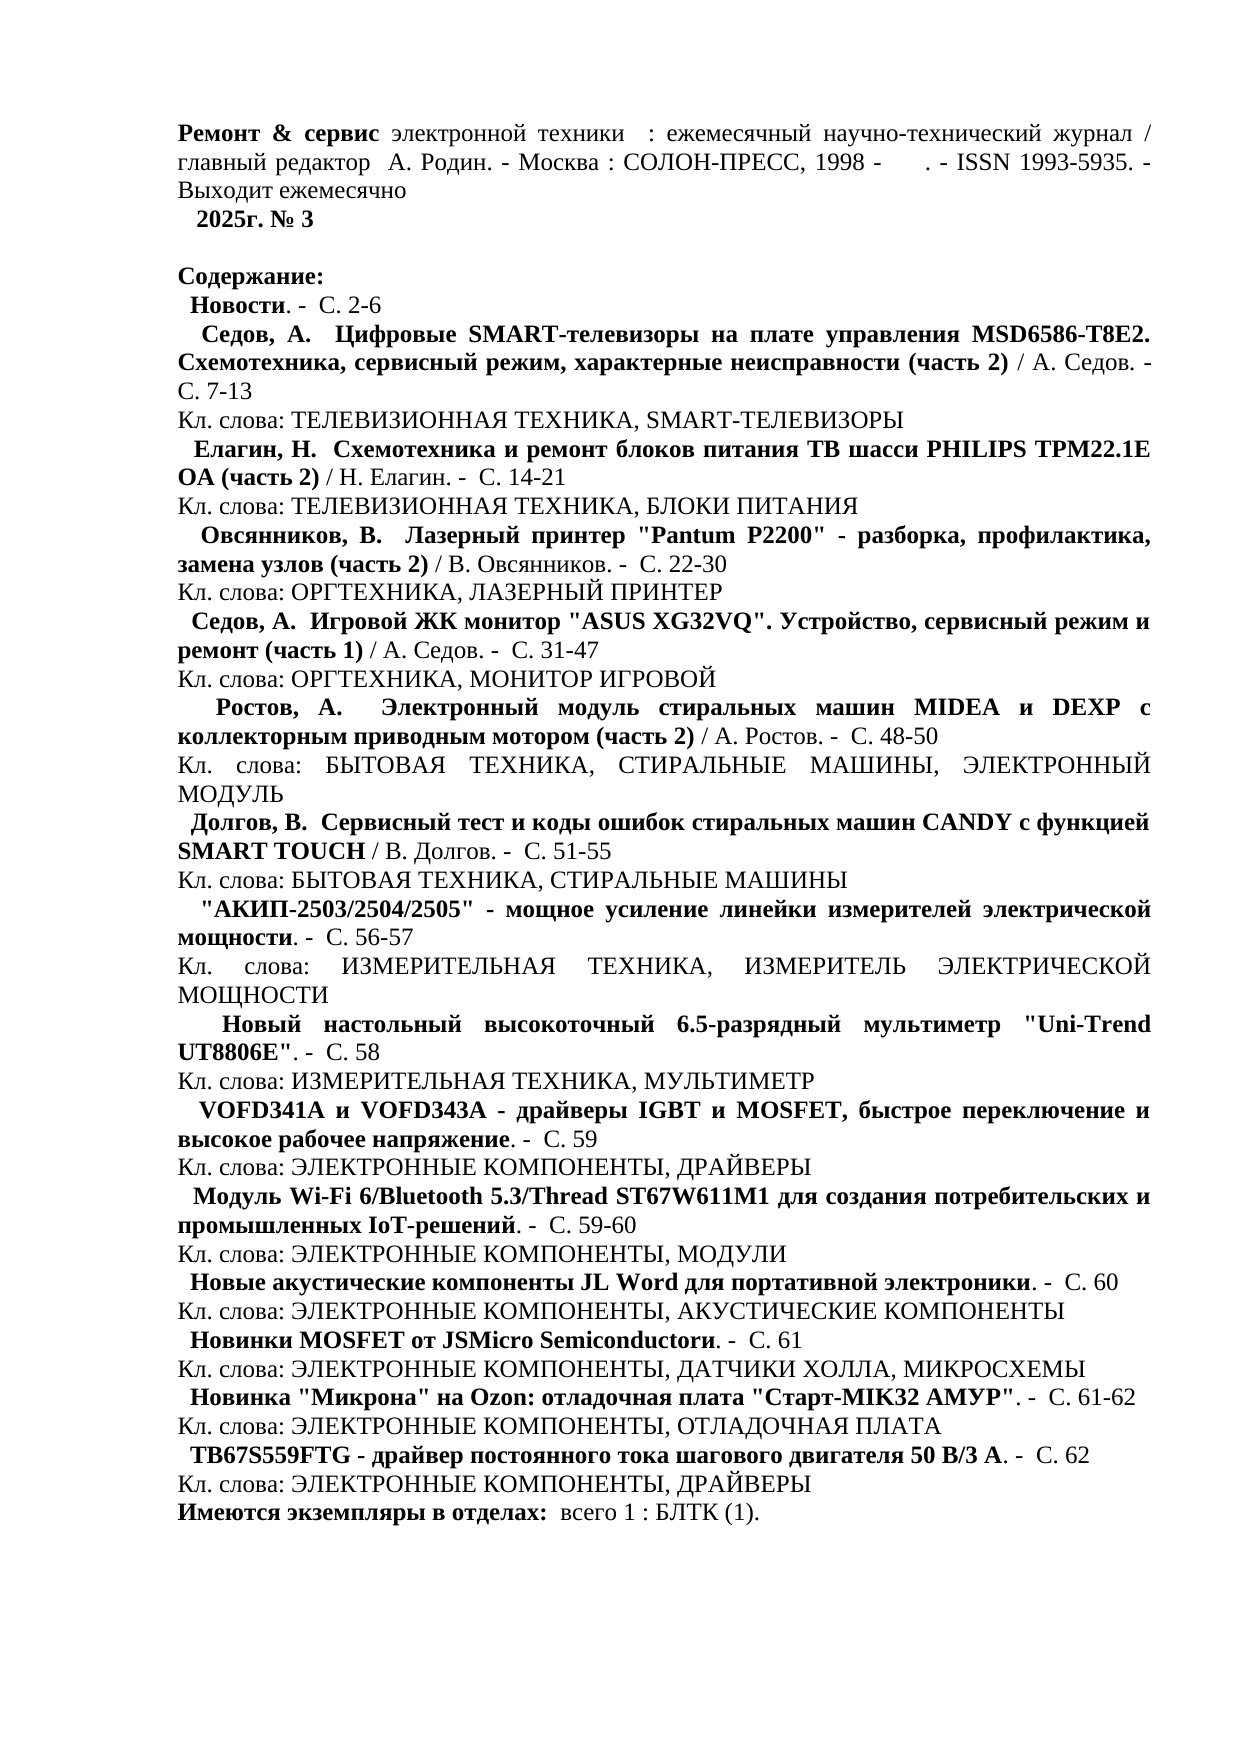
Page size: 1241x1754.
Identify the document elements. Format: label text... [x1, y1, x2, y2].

text Кл. слова: ЭЛЕКТРОННЫЕ КОМПОНЕНТЫ, ОТЛАДОЧНАЯ ПЛАТА [177, 1411, 1152, 1440]
text Новые акустические компоненты JL Word для портативной электроники. - С. 60 [177, 1267, 1152, 1296]
text 2025г. № 3 [177, 204, 1152, 233]
text Елагин, Н. Схемотехника и ремонт блоков питания ТВ шасси PHILIPS TPM22.1E OA (часть 2) / Н. Елагин. - С. 14-21 [177, 434, 1152, 491]
text Кл. слова: ЭЛЕКТРОННЫЕ КОМПОНЕНТЫ, ДРАЙВЕРЫ [177, 1152, 1152, 1181]
text Новый настольный высокоточный 6.5-разрядный мультиметр "Uni-Trend UT8806E". - С. 58 [177, 1009, 1152, 1066]
text Кл. слова: ЭЛЕКТРОННЫЕ КОМПОНЕНТЫ, ДРАЙВЕРЫ [177, 1469, 1152, 1497]
text Содержание: [177, 261, 1152, 290]
text Кл. слова: ОРГТЕХНИКА, МОНИТОР ИГРОВОЙ [177, 664, 1152, 692]
text Седов, А. Цифровые SMART-телевизоры на плате управления MSD6586-T8E2. Схемотехника, сервисный режим, характерные неисправности (часть 2) / А. Седов. - С. 7-13 [177, 319, 1152, 405]
text "АКИП-2503/2504/2505" - мощное усиление линейки измерителей электрической мощности. - С. 56-57 [177, 894, 1152, 951]
text Кл. слова: ЭЛЕКТРОННЫЕ КОМПОНЕНТЫ, ДАТЧИКИ ХОЛЛА, МИКРОСХЕМЫ [177, 1354, 1152, 1382]
text Седов, А. Игровой ЖК монитор "ASUS XG32VQ". Устройство, сервисный режим и ремонт (часть 1) / А. Седов. - С. 31-47 [177, 606, 1152, 664]
text Овсянников, В. Лазерный принтер "Pantum P2200" - разборка, профилактика, замена узлов (часть 2) / В. Овсянников. - С. 22-30 [177, 520, 1152, 577]
text Новости. - С. 2-6 [177, 290, 1152, 319]
text Кл. слова: ЭЛЕКТРОННЫЕ КОМПОНЕНТЫ, АКУСТИЧЕСКИЕ КОМПОНЕНТЫ [177, 1296, 1152, 1325]
text Модуль Wi-Fi 6/Bluetooth 5.3/Thread ST67W611M1 для создания потребительских и промышленных IoT-решений. - С. 59-60 [177, 1181, 1152, 1239]
text Кл. слова: БЫТОВАЯ ТЕХНИКА, СТИРАЛЬНЫЕ МАШИНЫ [177, 865, 1152, 894]
text TB67S559FTG - драйвер постоянного тока шагового двигателя 50 В/3 А. - С. 62 [177, 1440, 1152, 1469]
text Кл. слова: БЫТОВАЯ ТЕХНИКА, СТИРАЛЬНЫЕ МАШИНЫ, ЭЛЕКТРОННЫЙ МОДУЛЬ [177, 750, 1152, 807]
text Кл. слова: ТЕЛЕВИЗИОННАЯ ТЕХНИКА, БЛОКИ ПИТАНИЯ [177, 491, 1152, 520]
text Новинка "Микрона" на Ozon: отладочная плата "Старт-MIK32 АМУР". - С. 61-62 [177, 1382, 1152, 1411]
text Ремонт & сервис электронной техники : ежемесячный научно-технический журнал / главный редактор А. Родин. - Москва : СОЛОН-ПРЕСС, 1998 - . - ISSN 1993-5935. - Выходит ежемесячно [177, 118, 1152, 204]
text Кл. слова: ИЗМЕРИТЕЛЬНАЯ ТЕХНИКА, МУЛЬТИМЕТР [177, 1066, 1152, 1095]
text VOFD341A и VOFD343A - драйверы IGBT и MOSFET, быстрое переключение и высокое рабочее напряжение. - С. 59 [177, 1095, 1152, 1152]
text Имеются экземпляры в отделах: всего 1 : БЛТК (1). [177, 1497, 1152, 1526]
text Кл. слова: ИЗМЕРИТЕЛЬНАЯ ТЕХНИКА, ИЗМЕРИТЕЛЬ ЭЛЕКТРИЧЕСКОЙ МОЩНОСТИ [177, 951, 1152, 1009]
text Долгов, В. Сервисный тест и коды ошибок стиральных машин CANDY с функцией SMART TOUCH / В. Долгов. - С. 51-55 [177, 807, 1152, 865]
text Кл. слова: ЭЛЕКТРОННЫЕ КОМПОНЕНТЫ, МОДУЛИ [177, 1239, 1152, 1267]
text Новинки MOSFET от JSMicro Semiconductorи. - С. 61 [177, 1325, 1152, 1354]
text Ростов, А. Электронный модуль стиральных машин MIDEA и DEXP с коллекторным приводным мотором (часть 2) / А. Ростов. - С. 48-50 [177, 692, 1152, 750]
text Кл. слова: ТЕЛЕВИЗИОННАЯ ТЕХНИКА, SMART-ТЕЛЕВИЗОРЫ [177, 405, 1152, 434]
text Кл. слова: ОРГТЕХНИКА, ЛАЗЕРНЫЙ ПРИНТЕР [177, 577, 1152, 606]
